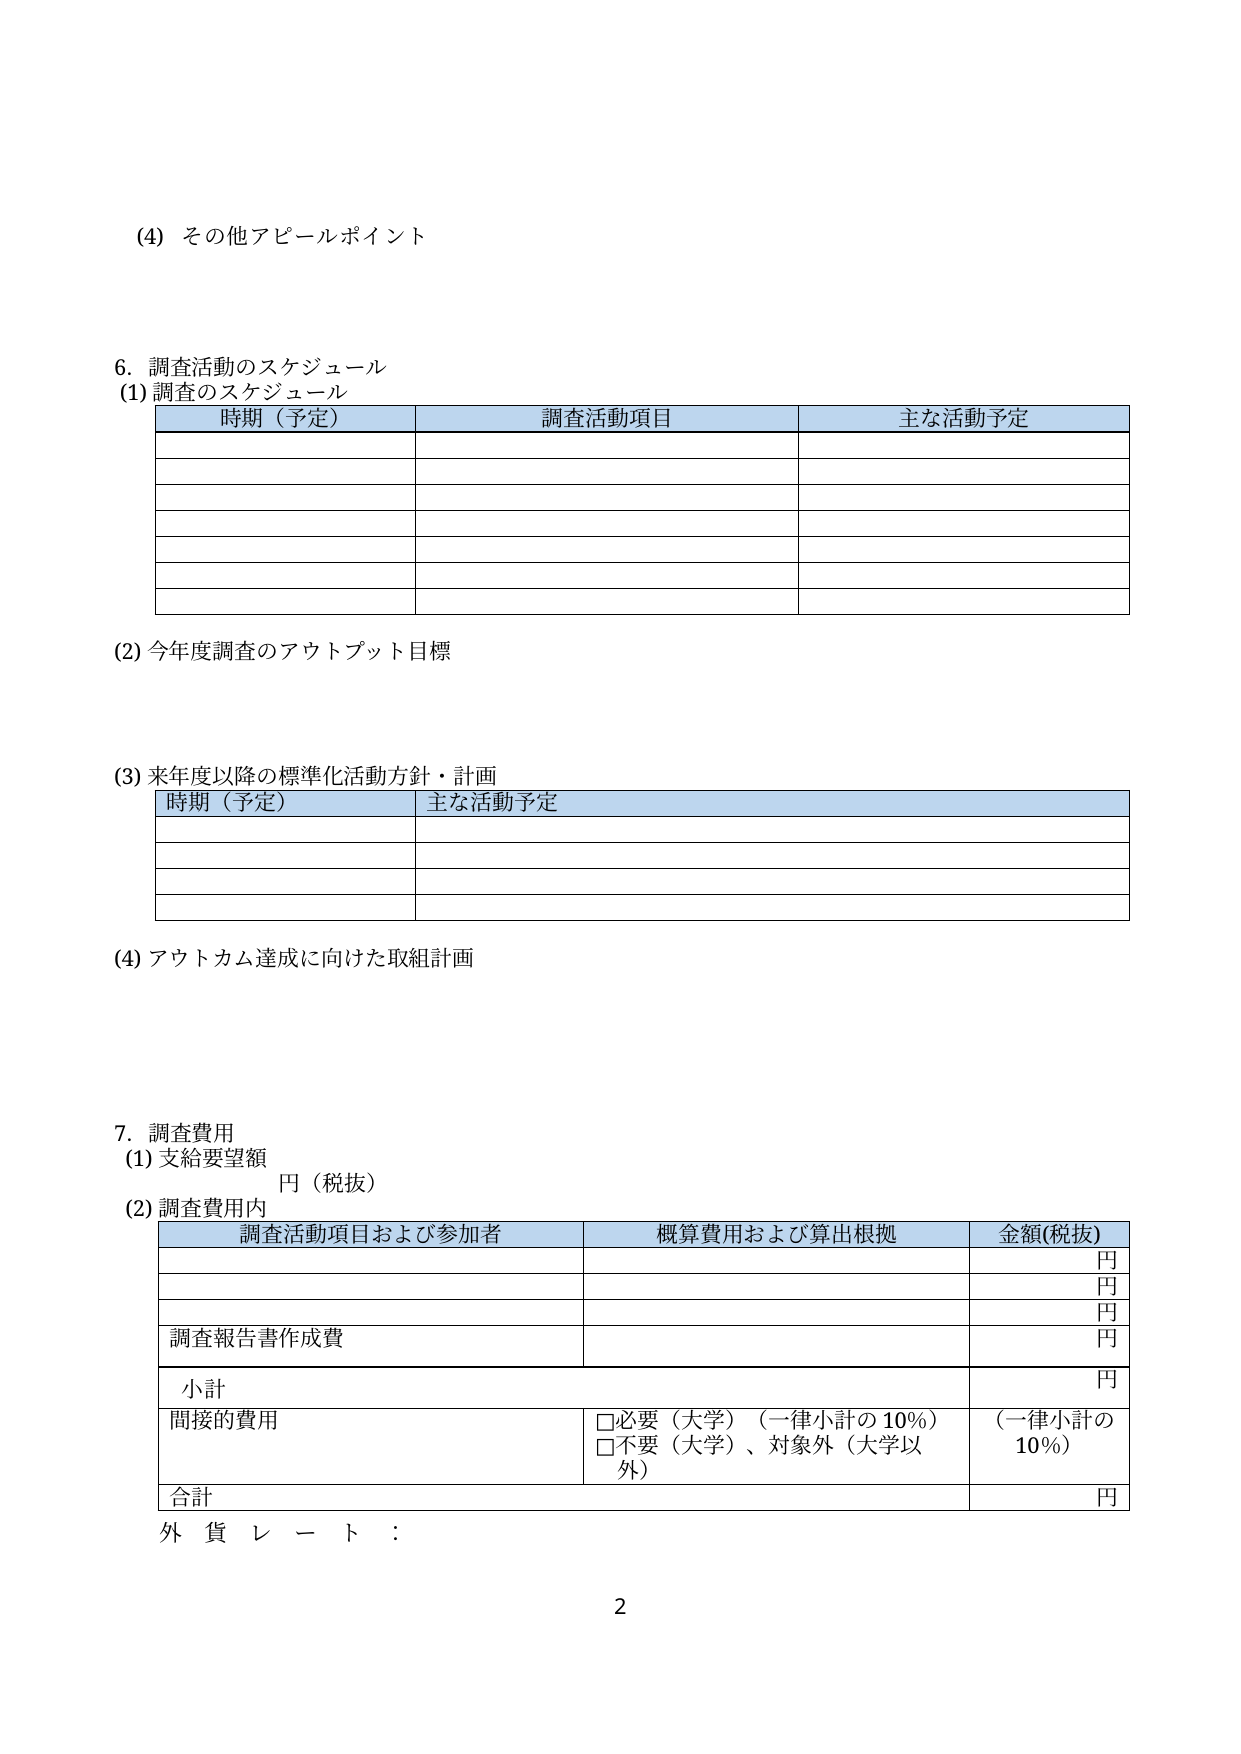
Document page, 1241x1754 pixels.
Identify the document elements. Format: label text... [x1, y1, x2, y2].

text (1) 調査のスケジュール [114, 380, 1126, 405]
table_cell [584, 1300, 969, 1325]
table_cell [156, 459, 415, 483]
table_cell [156, 537, 415, 562]
table_cell [799, 433, 1129, 457]
text 7．調査費用 [114, 1121, 1126, 1146]
table_cell 円 [970, 1274, 1129, 1299]
text 外貨レート： [158, 1511, 1126, 1551]
table_cell [584, 1274, 969, 1299]
table_header 調査活動項目および参加者 [159, 1222, 583, 1247]
table_cell 間接的費用 [159, 1409, 583, 1484]
table_cell （一律小計の10％） [970, 1409, 1129, 1484]
table_cell 小計 [159, 1368, 969, 1408]
table_cell [156, 433, 415, 457]
text (2) 調査費用内 [114, 1196, 1126, 1221]
table_header 調査活動項目 [416, 406, 798, 431]
table_cell [584, 1326, 969, 1366]
table_cell [799, 563, 1129, 588]
table_cell [159, 1274, 583, 1299]
table_header 主な活動予定 [799, 406, 1129, 431]
table_cell [416, 843, 1129, 868]
table_cell [416, 869, 1129, 894]
text (3) 来年度以降の標準化活動方針・計画 [114, 765, 1126, 790]
table_cell [416, 485, 798, 509]
table_cell [584, 1248, 969, 1273]
table_cell [159, 1300, 583, 1325]
table_header 概算費用および算出根拠 [584, 1222, 969, 1247]
text (4)その他アピールポイント [128, 215, 1126, 255]
table_cell [416, 459, 798, 483]
table_cell 調査報告書作成費 [159, 1326, 583, 1366]
table_header 時期（予定） [156, 406, 415, 431]
table_cell 合計 [159, 1485, 969, 1510]
table_cell [416, 563, 798, 588]
table_cell [156, 843, 415, 868]
table_cell [416, 537, 798, 562]
table_cell [156, 563, 415, 588]
text (4) アウトカム達成に向けた取組計画 [114, 946, 1126, 971]
table_cell [159, 1248, 583, 1273]
table_cell 円 [970, 1300, 1129, 1325]
table_cell [416, 817, 1129, 842]
table_cell [156, 511, 415, 536]
text 円（税抜） [114, 1171, 1126, 1196]
table_cell [156, 869, 415, 894]
table_header 時期（予定） [156, 791, 415, 816]
table_cell [799, 537, 1129, 562]
table_cell [156, 589, 415, 614]
table_cell [156, 485, 415, 509]
table_cell 円 [970, 1248, 1129, 1273]
table_cell [799, 459, 1129, 483]
table_cell [799, 485, 1129, 509]
table_cell [416, 589, 798, 614]
table_cell [416, 433, 798, 457]
table_cell [799, 589, 1129, 614]
table_cell 円 [970, 1326, 1129, 1366]
text (1) 支給要望額 [114, 1146, 1126, 1171]
table_cell [156, 817, 415, 842]
table_cell [416, 895, 1129, 920]
table_cell [799, 511, 1129, 536]
table_cell [156, 895, 415, 920]
text 6．調査活動のスケジュール [114, 355, 1126, 380]
table_cell 円 [970, 1368, 1129, 1408]
table_cell [416, 511, 798, 536]
text (2) 今年度調査のアウトプット目標 [114, 640, 1126, 665]
table_header 主な活動予定 [416, 791, 1129, 816]
table_cell □必要（大学）（一律小計の10％） □不要（大学）、対象外（大学以外） [584, 1409, 969, 1484]
table_cell 円 [970, 1485, 1129, 1510]
table_header 金額(税抜) [970, 1222, 1129, 1247]
